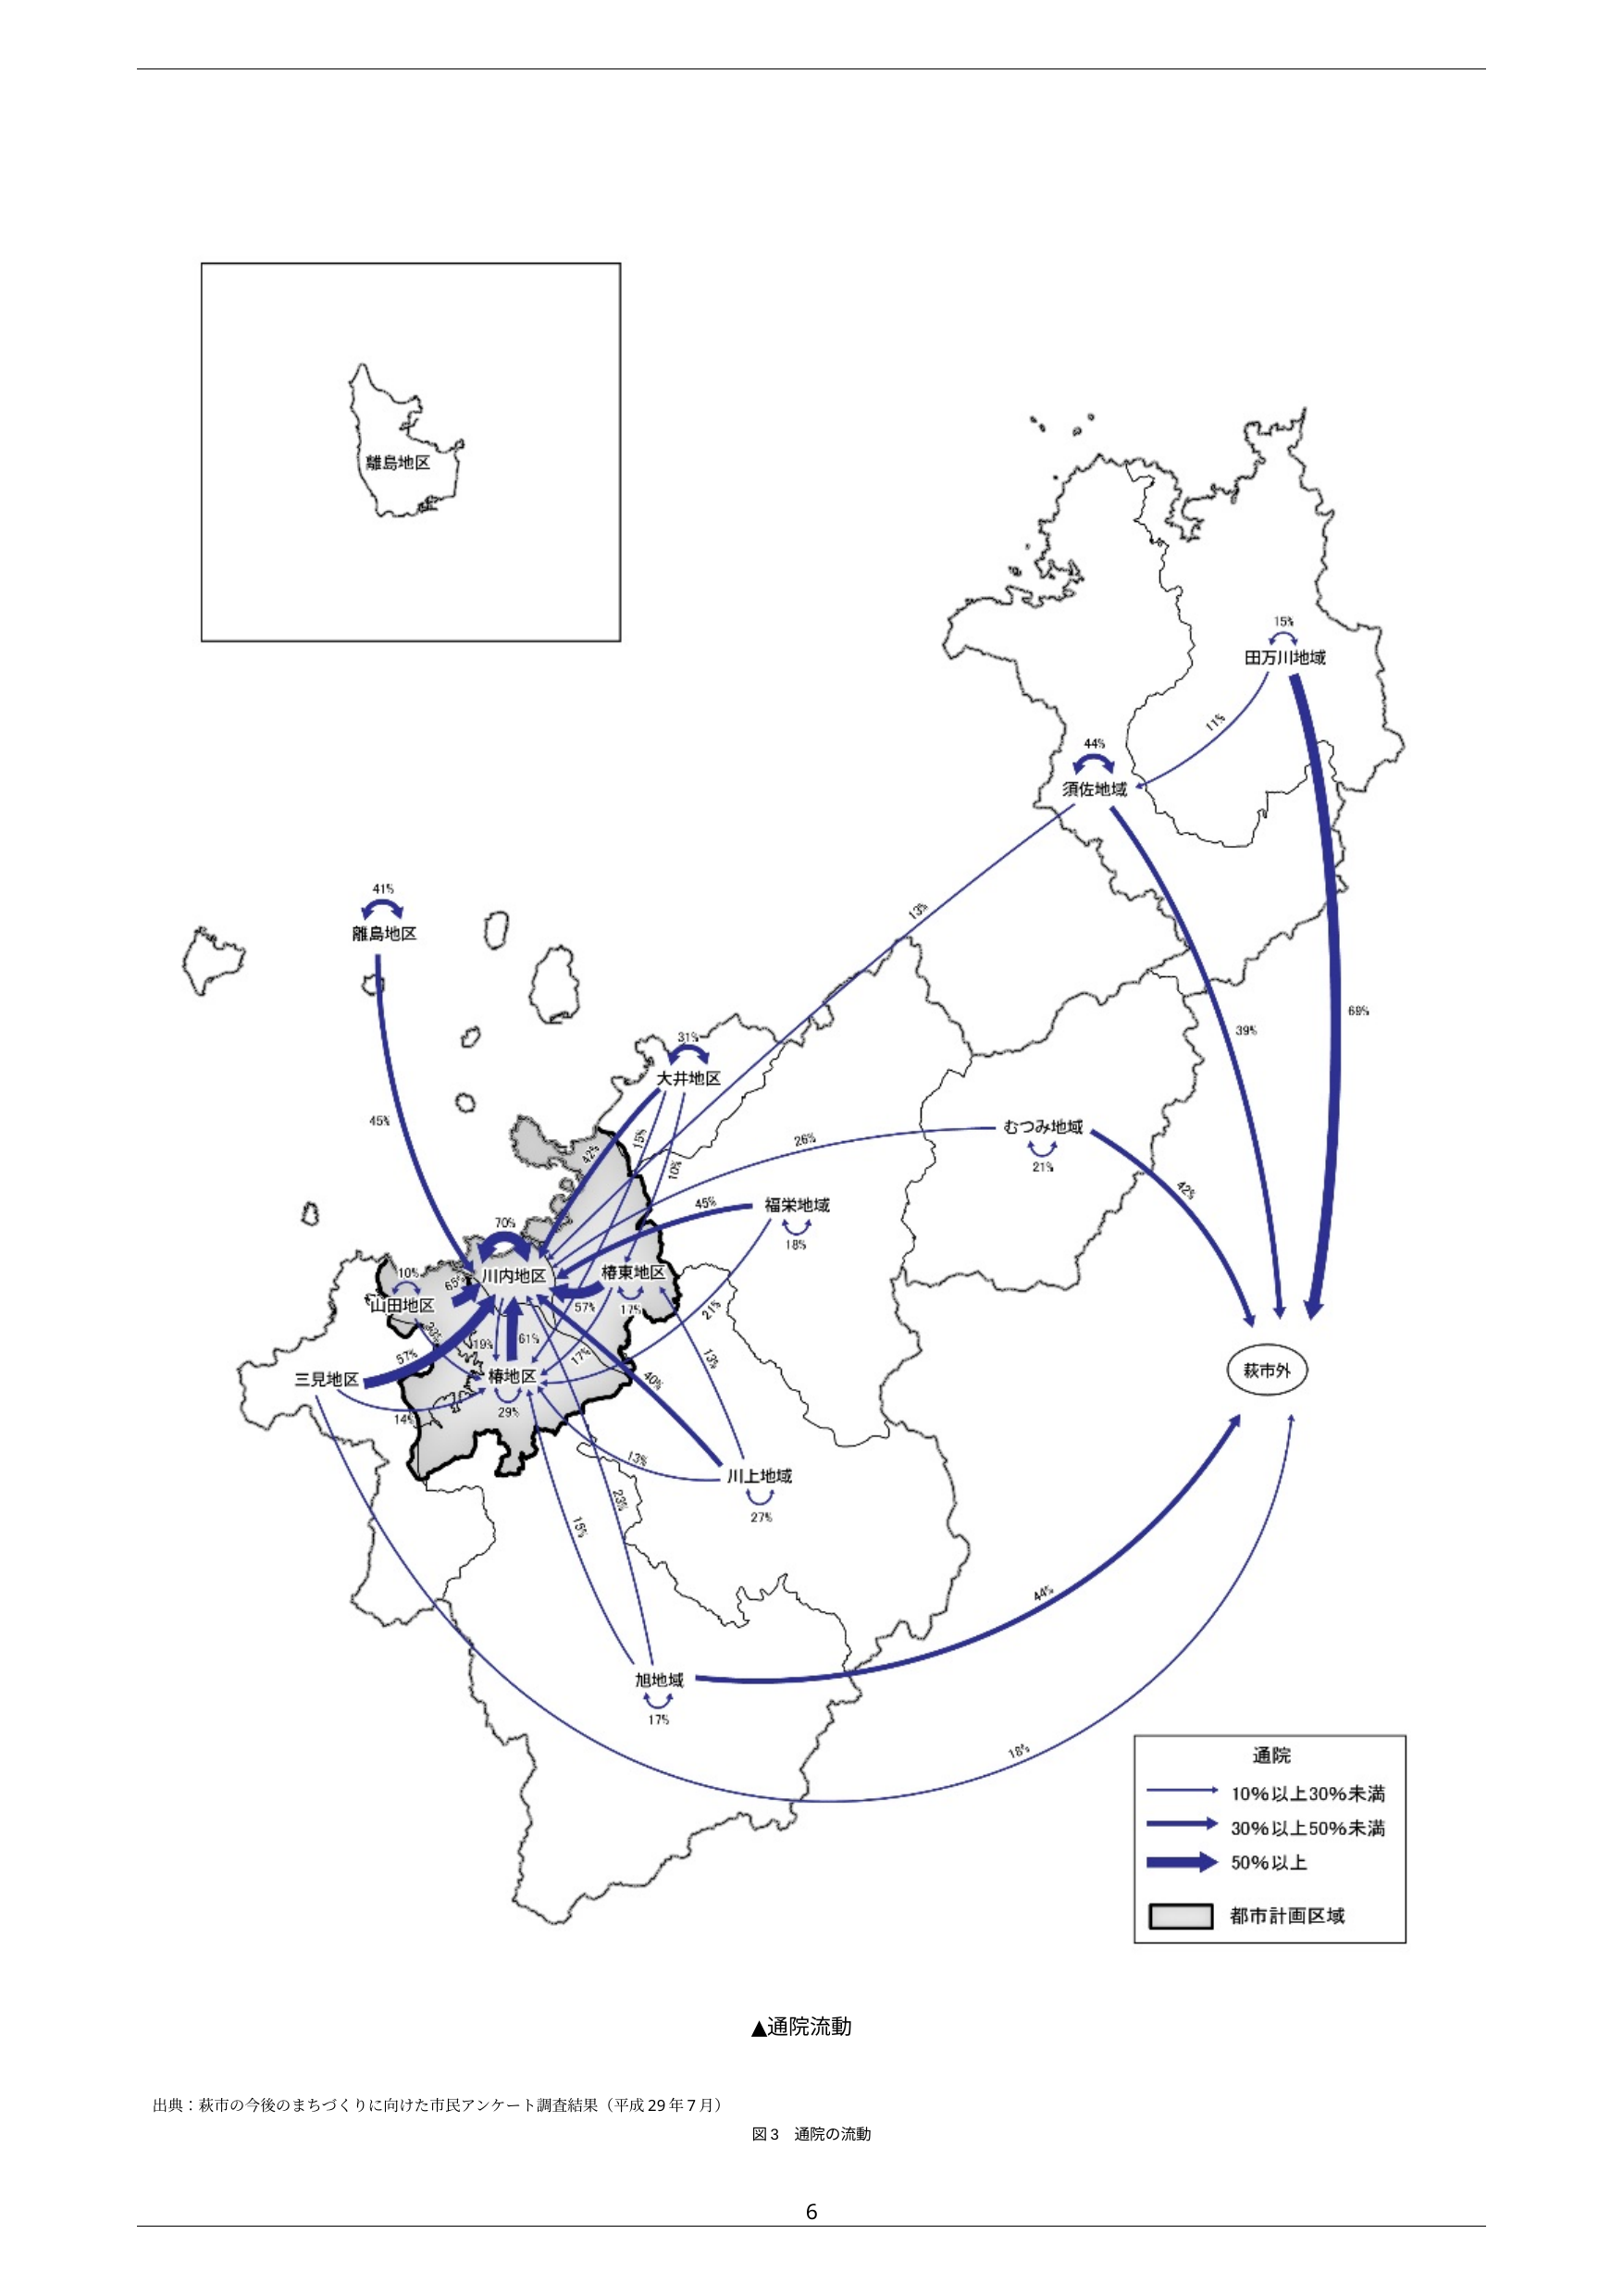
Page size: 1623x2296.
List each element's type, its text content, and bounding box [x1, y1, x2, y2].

text 出典：萩市の今後のまちづくりに向けた市民アンケート調査結果（平成29年7月） [137, 2091, 1486, 2118]
text 図3 通院の流動 [137, 2118, 1486, 2147]
picture [148, 250, 1431, 2014]
